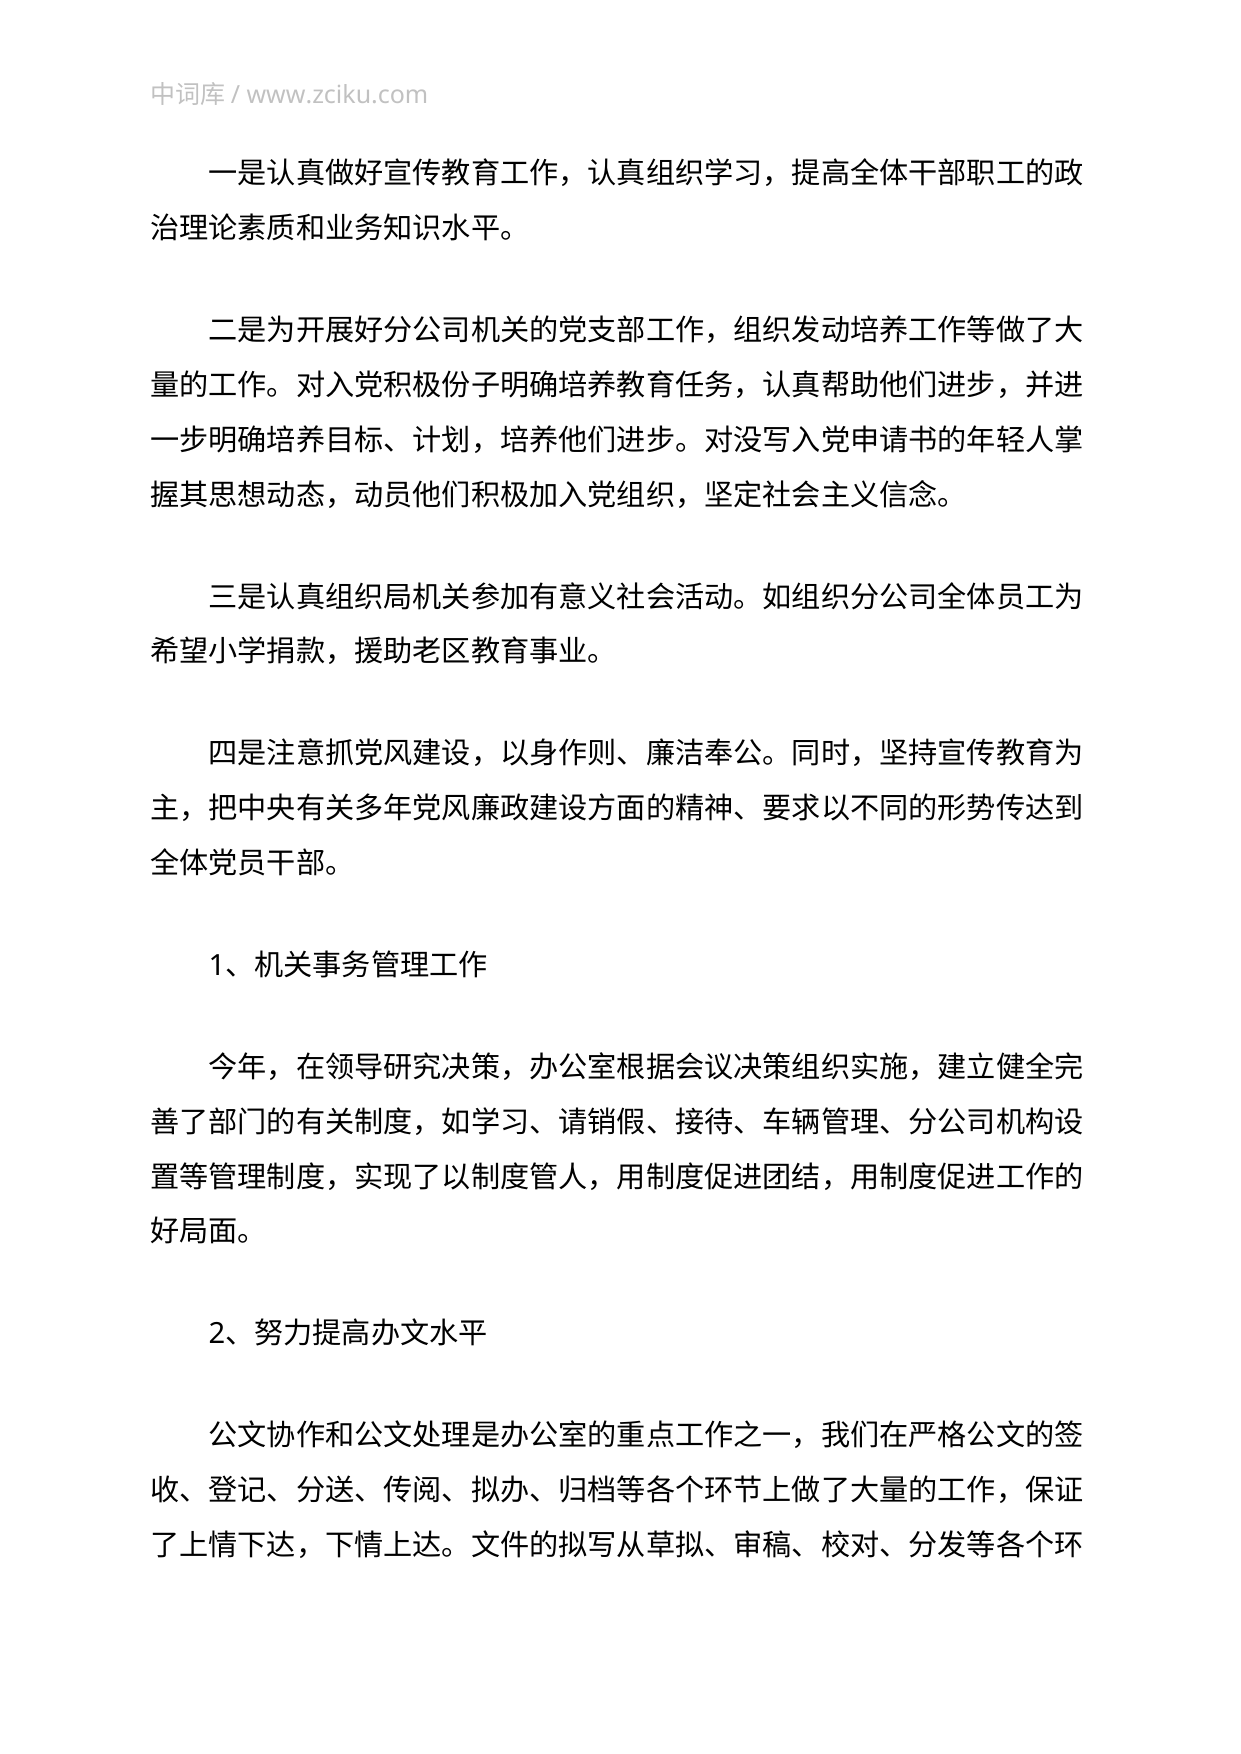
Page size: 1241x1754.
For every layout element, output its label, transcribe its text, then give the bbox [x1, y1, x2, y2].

text 一是认真做好宣传教育工作，认真组织学习，提高全体干部职工的政治理论素质和业务知识水平。 [150, 150, 1090, 247]
text 今年，在领导研究决策，办公室根据会议决策组织实施，建立健全完善了部门的有关制度，如学习、请销假、接待、车辆管理、分公司机构设置等管理制度，实现了以制度管人，用制度促进团结，用制度促进工作的好局面。 [150, 1043, 1090, 1250]
text 二是为开展好分公司机关的党支部工作，组织发动培养工作等做了大量的工作。对入党积极份子明确培养教育任务，认真帮助他们进步，并进一步明确培养目标、计划，培养他们进步。对没写入党申请书的年轻人掌握其思想动态，动员他们积极加入党组织，坚定社会主义信念。 [150, 307, 1090, 514]
text 1、机关事务管理工作 [150, 941, 1090, 984]
text 2、努力提高办文水平 [150, 1310, 1090, 1352]
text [150, 1412, 1090, 1564]
text 四是注意抓党风建设，以身作则、廉洁奉公。同时，坚持宣传教育为主，把中央有关多年党风廉政建设方面的精神、要求以不同的形势传达到全体党员干部。 [150, 730, 1090, 882]
text 三是认真组织局机关参加有意义社会活动。如组织分公司全体员工为希望小学捐款，援助老区教育事业。 [150, 573, 1090, 670]
